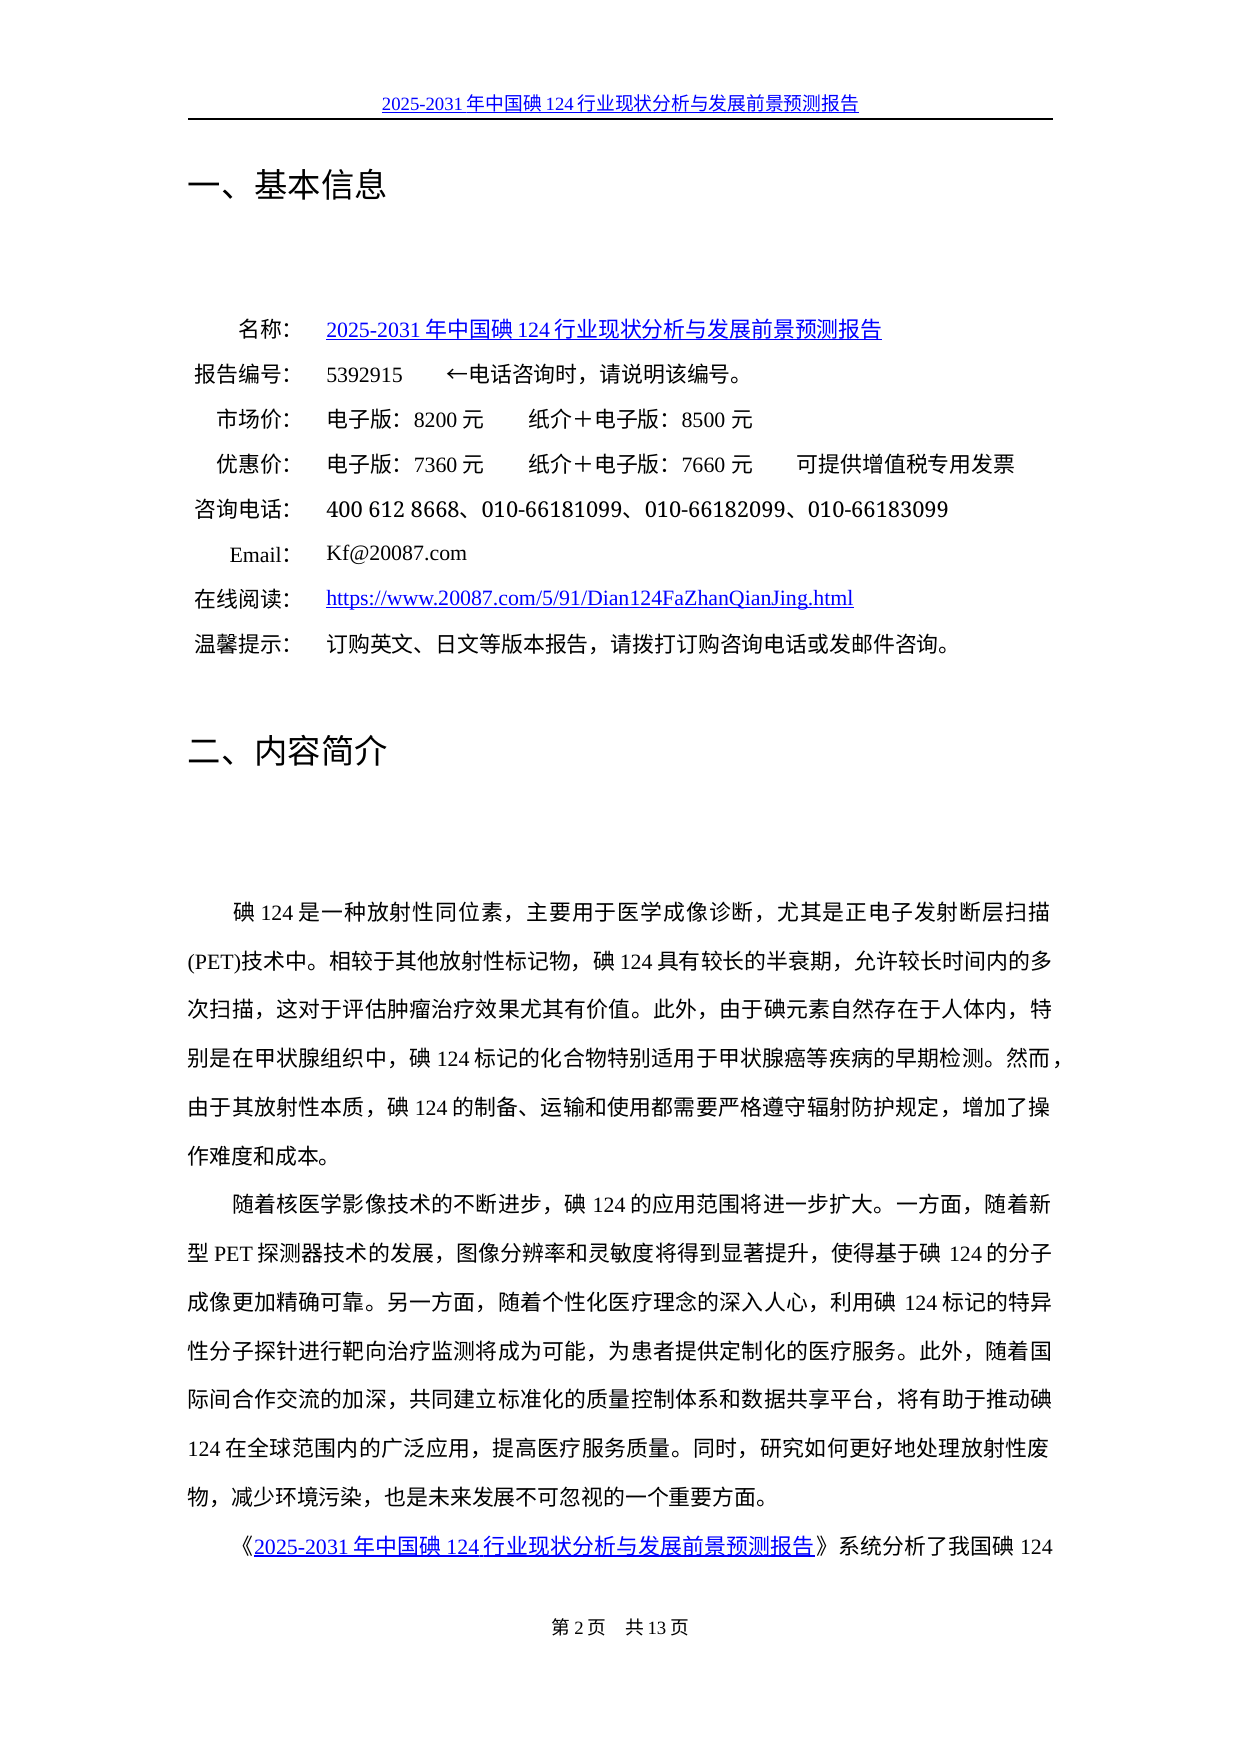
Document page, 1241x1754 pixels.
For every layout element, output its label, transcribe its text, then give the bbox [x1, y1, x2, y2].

title 一、基本信息 [187, 150, 1053, 215]
table_cell 电子版：8200 元 纸介＋电子版：8500 元 [315, 402, 1073, 447]
table_cell 订购英文、日文等版本报告，请拨打订购咨询电话或发邮件咨询。 [315, 627, 1073, 672]
table_cell 温馨提示： [167, 627, 315, 672]
table_cell 400 612 8668、010-66181099、010-66182099、010-66183099 [315, 492, 1073, 537]
table_cell 5392915 ←电话咨询时，请说明该编号。 [315, 357, 1073, 402]
table_cell 市场价： [167, 402, 315, 447]
table_cell 咨询电话： [167, 492, 315, 537]
table_cell 电子版：7360 元 纸介＋电子版：7660 元 可提供增值税专用发票 [315, 447, 1073, 492]
table_header 名称： [167, 312, 315, 357]
table_cell [315, 582, 1073, 627]
table_cell Kf@20087.com [315, 537, 1073, 582]
table_cell 在线阅读： [167, 582, 315, 627]
table_cell Email： [167, 537, 315, 582]
title 二、内容简介 [187, 717, 1053, 782]
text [187, 894, 1053, 1561]
table_cell 报告编号： [167, 357, 315, 402]
table_cell 优惠价： [167, 447, 315, 492]
table_header 2025-2031年中国碘124行业现状分析与发展前景预测报告 [315, 312, 1073, 357]
